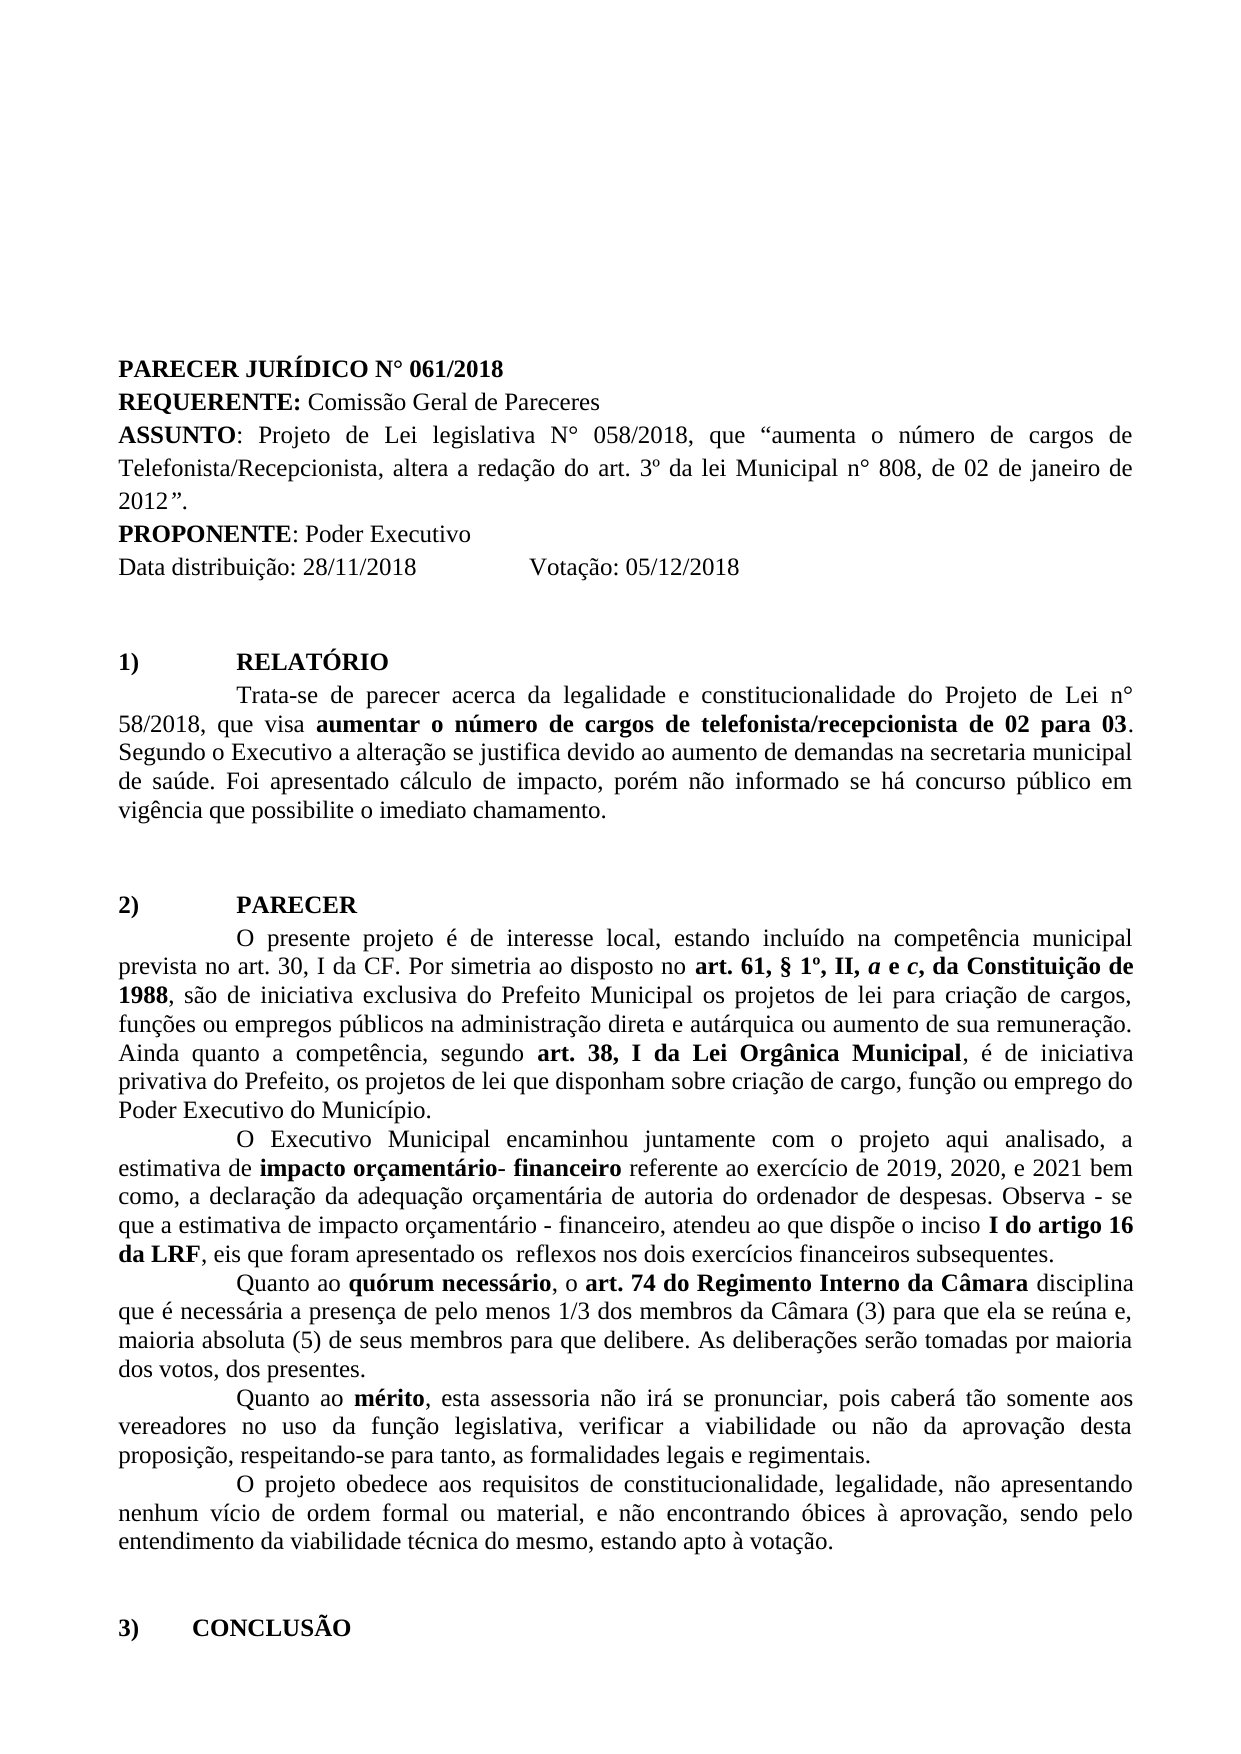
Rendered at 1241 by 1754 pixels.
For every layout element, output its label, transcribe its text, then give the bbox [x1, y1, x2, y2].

text REQUERENTE: Comissão Geral de Pareceres [118, 387, 1134, 416]
text ASSUNTO: Projeto de Lei legislativa N° 058/2018, que “aumenta o número de cargos de Telefonista/Recepcionista, altera a redação do art. 3º da lei Municipal n° 808, de 02 de janeiro de 2012”. [118, 420, 1134, 515]
list O presente projeto é de interesse local, estando incluído na competência municipal prevista no art. 30, I da CF. Por simetria ao disposto no art. 61, § 1º, II, a e c, da Constituição de 1988, são de iniciativa exclusiva do Prefeito Municipal os projetos de lei para criação de cargos, funções ou empregos públicos na administração direta e autárquica ou aumento de sua remuneração. Ainda quanto a competência, segundo art. 38, I da Lei Orgânica Municipal, é de iniciativa privativa do Prefeito, os projetos de lei que disponham sobre criação de cargo, função ou emprego do Poder Executivo do Município. [118, 923, 1134, 1124]
list CONCLUSÃO [118, 1613, 1134, 1641]
list PARECER [118, 890, 1134, 918]
text Quanto ao quórum necessário, o art. 74 do Regimento Interno da Câmara disciplina que é necessária a presença de pelo menos 1/3 dos membros da Câmara (3) para que ela se reúna e, maioria absoluta (5) de seus membros para que delibere. As deliberações serão tomadas por maioria dos votos, dos presentes. [118, 1268, 1134, 1383]
text O projeto obedece aos requisitos de constitucionalidade, legalidade, não apresentando nenhum vício de ordem formal ou material, e não encontrando óbices à aprovação, sendo pelo entendimento da viabilidade técnica do mesmo, estando apto à votação. [118, 1469, 1134, 1555]
text Data distribuição: 28/11/2018 Votação: 05/12/2018 [118, 552, 1134, 581]
text Quanto ao mérito, esta assessoria não irá se pronunciar, pois caberá tão somente aos vereadores no uso da função legislativa, verificar a viabilidade ou não da aprovação desta proposição, respeitando-se para tanto, as formalidades legais e regimentais. [118, 1383, 1134, 1469]
text PROPONENTE: Poder Executivo [118, 519, 1134, 548]
text PARECER JURÍDICO N° 061/2018 [118, 354, 1134, 383]
text O Executivo Municipal encaminhou juntamente com o projeto aqui analisado, a estimativa de impacto orçamentário- financeiro referente ao exercício de 2019, 2020, e 2021 bem como, a declaração da adequação orçamentária de autoria do ordenador de despesas. Observa - se que a estimativa de impacto orçamentário - financeiro, atendeu ao que dispõe o inciso I do artigo 16 da LRF, eis que foram apresentado os reflexos nos dois exercícios financeiros subsequentes. [118, 1124, 1134, 1268]
text Trata-se de parecer acerca da legalidade e constitucionalidade do Projeto de Lei n° 58/2018, que visa aumentar o número de cargos de telefonista/recepcionista de 02 para 03. Segundo o Executivo a alteração se justifica devido ao aumento de demandas na secretaria municipal de saúde. Foi apresentado cálculo de impacto, porém não informado se há concurso público em vigência que possibilite o imediato chamamento. [118, 680, 1134, 824]
list RELATÓRIO [118, 647, 1134, 676]
